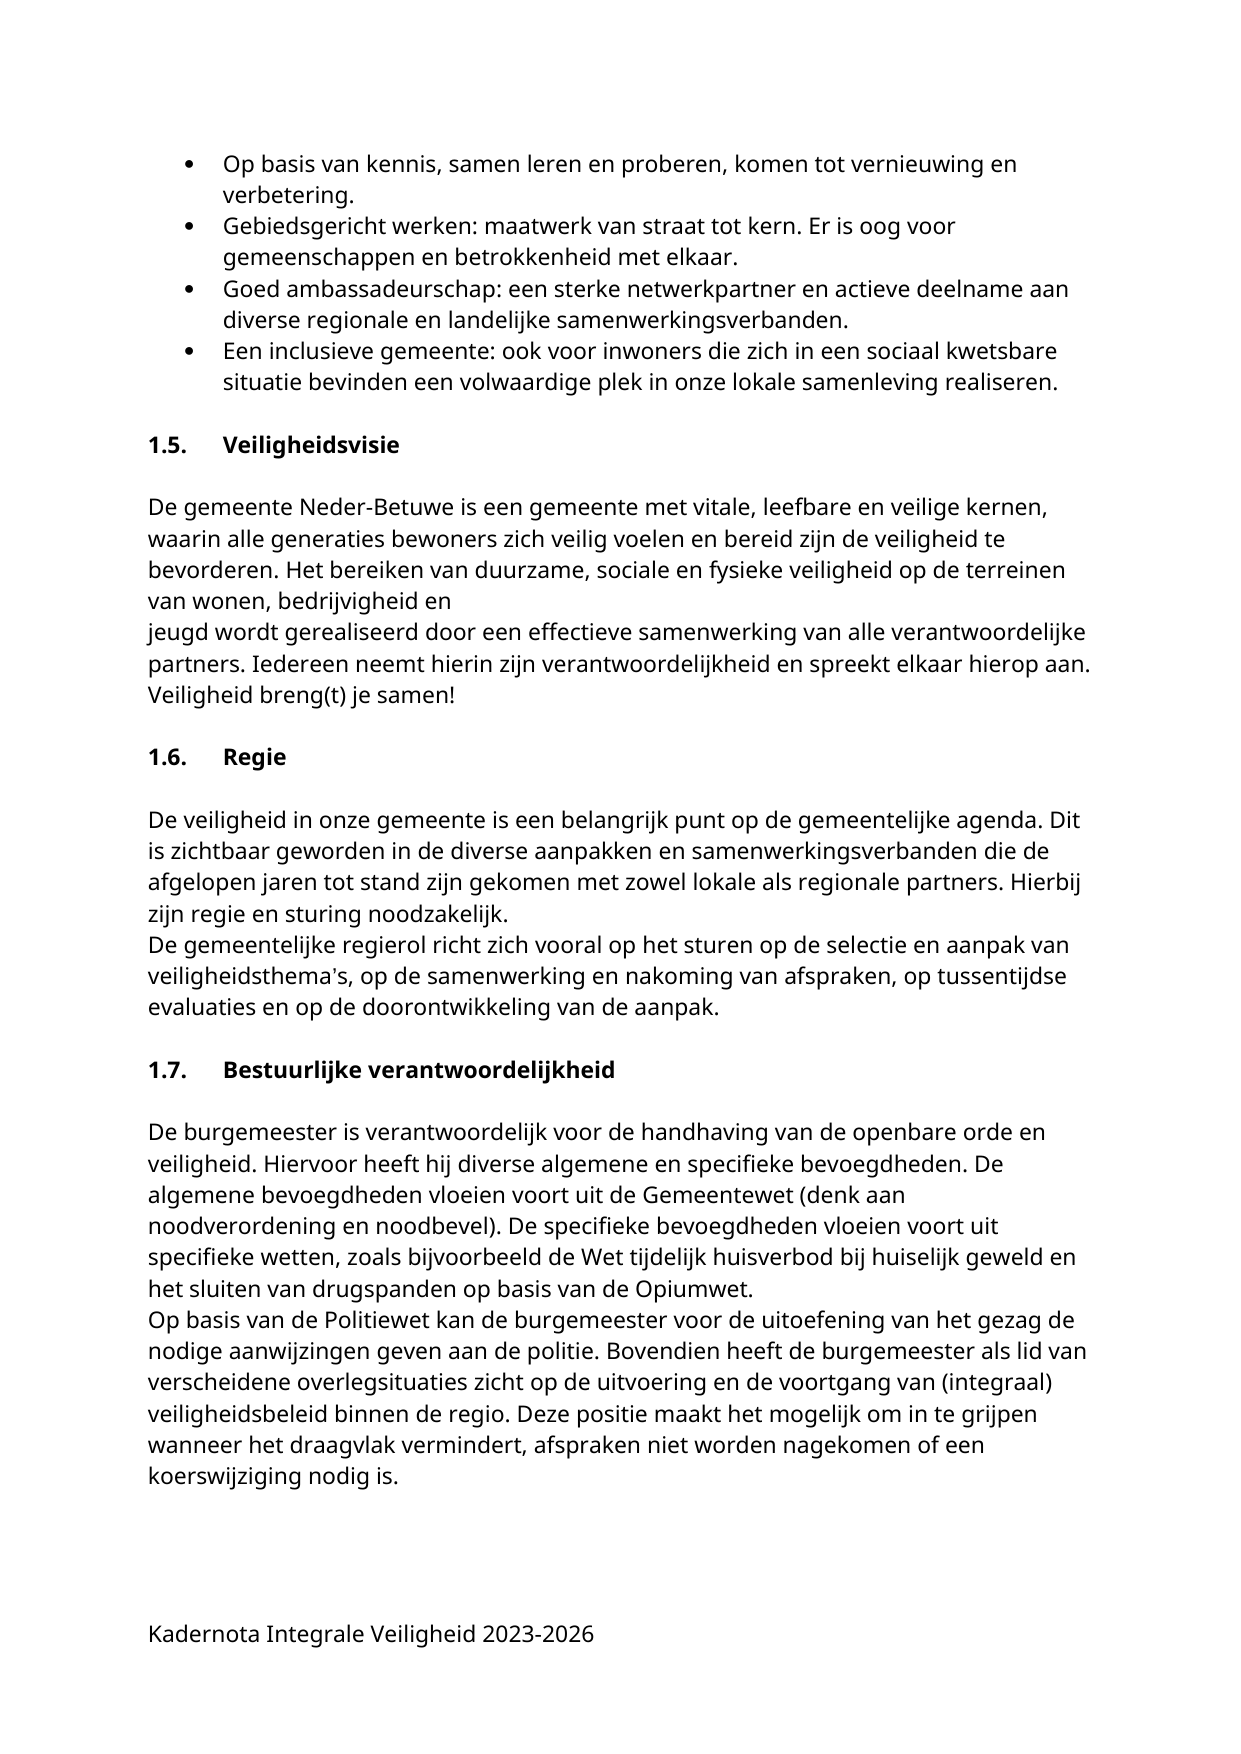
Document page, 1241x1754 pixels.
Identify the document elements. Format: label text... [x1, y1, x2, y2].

text De gemeentelijke regierol richt zich vooral op het sturen op de selectie en aanpak van veiligheidsthema’s, op de samenwerking en nakoming van afspraken, op tussentijdse evaluaties en op de doorontwikkeling van de aanpak. [148, 929, 1093, 1023]
text jeugd wordt gerealiseerd door een effectieve samenwerking van alle verantwoordelijke partners. Iedereen neemt hierin zijn verantwoordelijkheid en spreekt elkaar hierop aan. Veiligheid breng(t) je samen! [148, 616, 1093, 710]
list Bestuurlijke verantwoordelijkheid [148, 1054, 1093, 1085]
list Op basis van kennis, samen leren en proberen, komen tot vernieuwing en verbetering. [185, 148, 1093, 210]
text De gemeente Neder-Betuwe is een gemeente met vitale, leefbare en veilige kernen, waarin alle generaties bewoners zich veilig voelen en bereid zijn de veiligheid te bevorderen. Het bereiken van duurzame, sociale en fysieke veiligheid op de terreinen van wonen, bedrijvigheid en [148, 491, 1093, 616]
list Veiligheidsvisie [148, 429, 1093, 460]
list Regie [148, 741, 1093, 773]
text De burgemeester is verantwoordelijk voor de handhaving van de openbare orde en veiligheid. Hiervoor heeft hij diverse algemene en specifieke bevoegdheden. De algemene bevoegdheden vloeien voort uit de Gemeentewet (denk aan noodverordening en noodbevel). De specifieke bevoegdheden vloeien voort uit specifieke wetten, zoals bijvoorbeeld de Wet tijdelijk huisverbod bij huiselijk geweld en het sluiten van drugspanden op basis van de Opiumwet. [148, 1116, 1093, 1304]
list Goed ambassadeurschap: een sterke netwerkpartner en actieve deelname aan diverse regionale en landelijke samenwerkingsverbanden. [185, 273, 1093, 335]
list Gebiedsgericht werken: maatwerk van straat tot kern. Er is oog voor gemeenschappen en betrokkenheid met elkaar. [185, 210, 1093, 273]
text De veiligheid in onze gemeente is een belangrijk punt op de gemeentelijke agenda. Dit is zichtbaar geworden in de diverse aanpakken en samenwerkingsverbanden die de afgelopen jaren tot stand zijn gekomen met zowel lokale als regionale partners. Hierbij zijn regie en sturing noodzakelijk. [148, 804, 1093, 929]
list Een inclusieve gemeente: ook voor inwoners die zich in een sociaal kwetsbare situatie bevinden een volwaardige plek in onze lokale samenleving realiseren. [185, 335, 1093, 398]
text Op basis van de Politiewet kan de burgemeester voor de uitoefening van het gezag de nodige aanwijzingen geven aan de politie. Bovendien heeft de burgemeester als lid van verscheidene overlegsituaties zicht op de uitvoering en de voortgang van (integraal) veiligheidsbeleid binnen de regio. Deze positie maakt het mogelijk om in te grijpen wanneer het draagvlak vermindert, afspraken niet worden nagekomen of een koerswijziging nodig is. [148, 1304, 1093, 1491]
